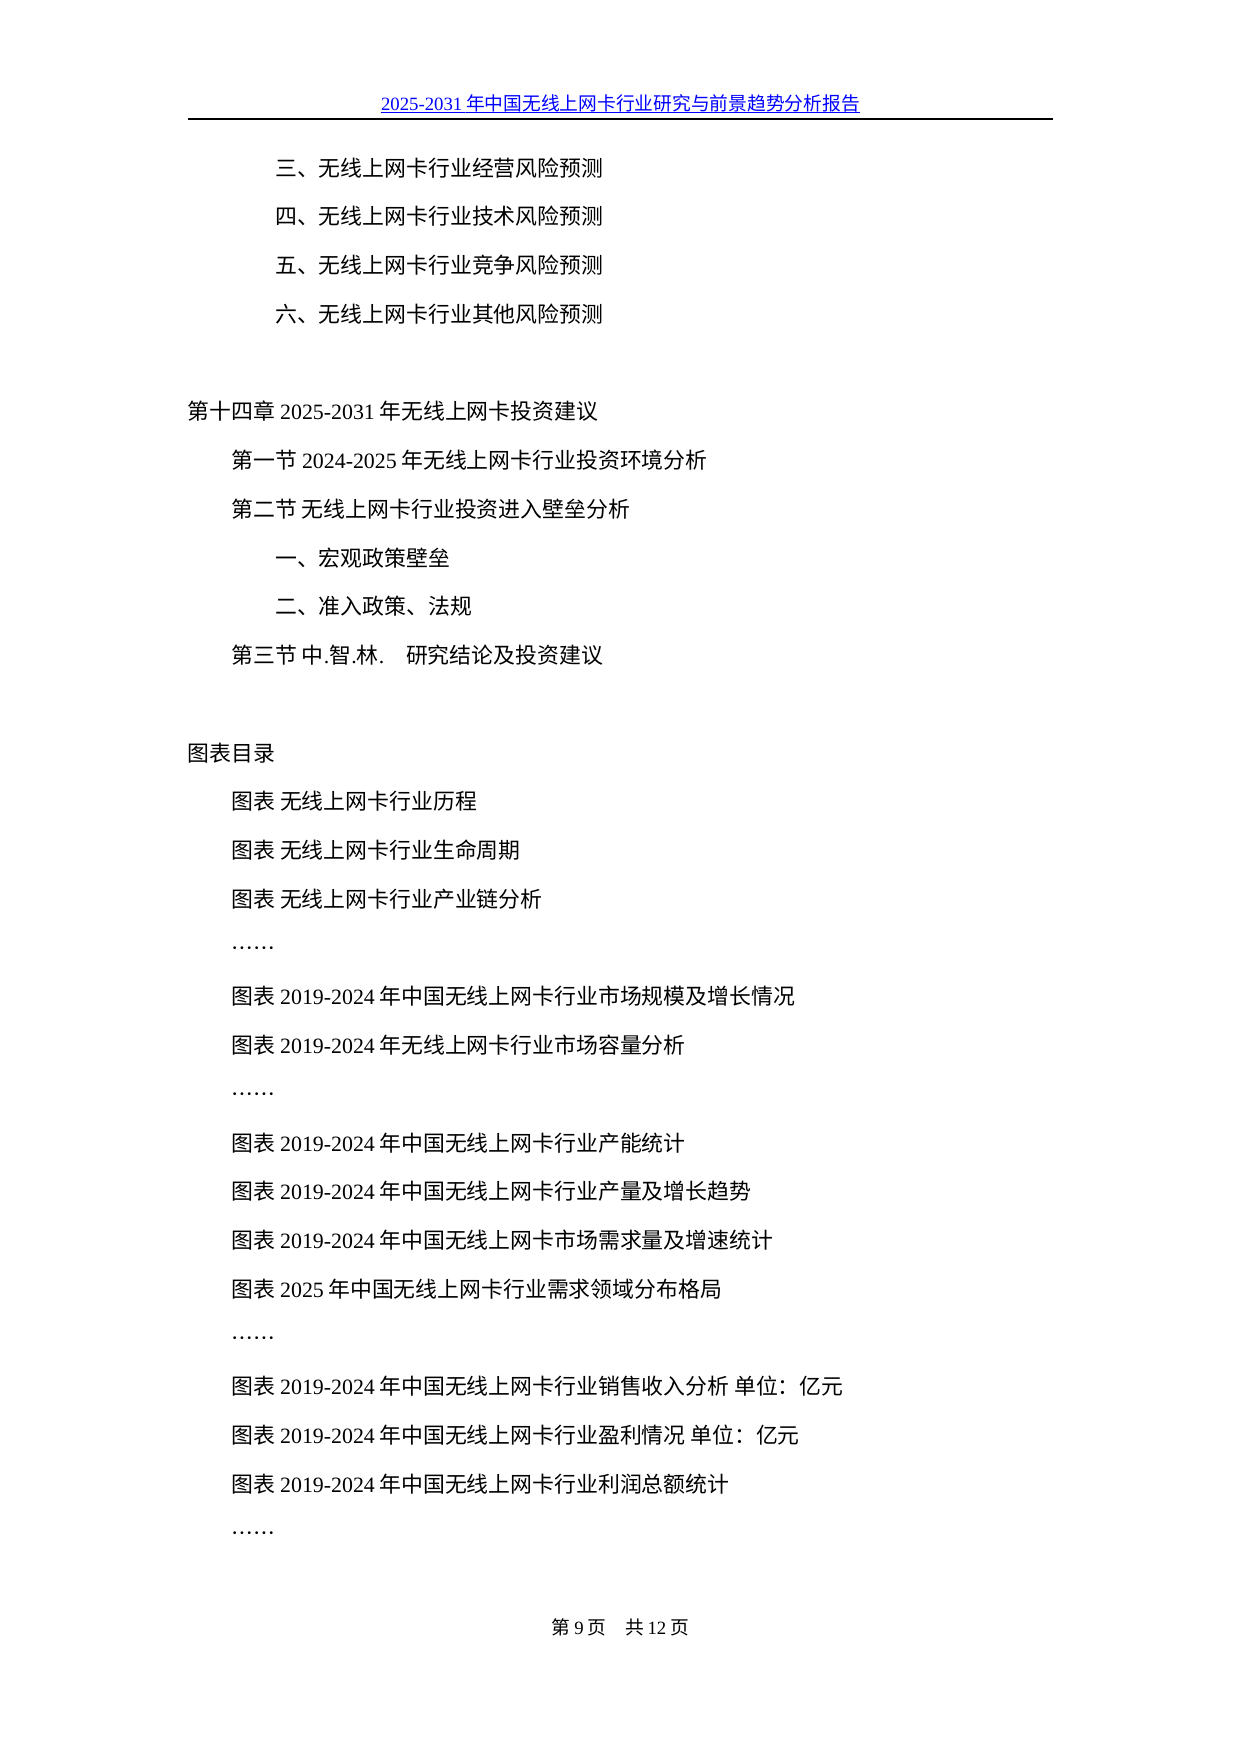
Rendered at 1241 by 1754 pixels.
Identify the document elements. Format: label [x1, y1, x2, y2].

text [187, 150, 1053, 1548]
